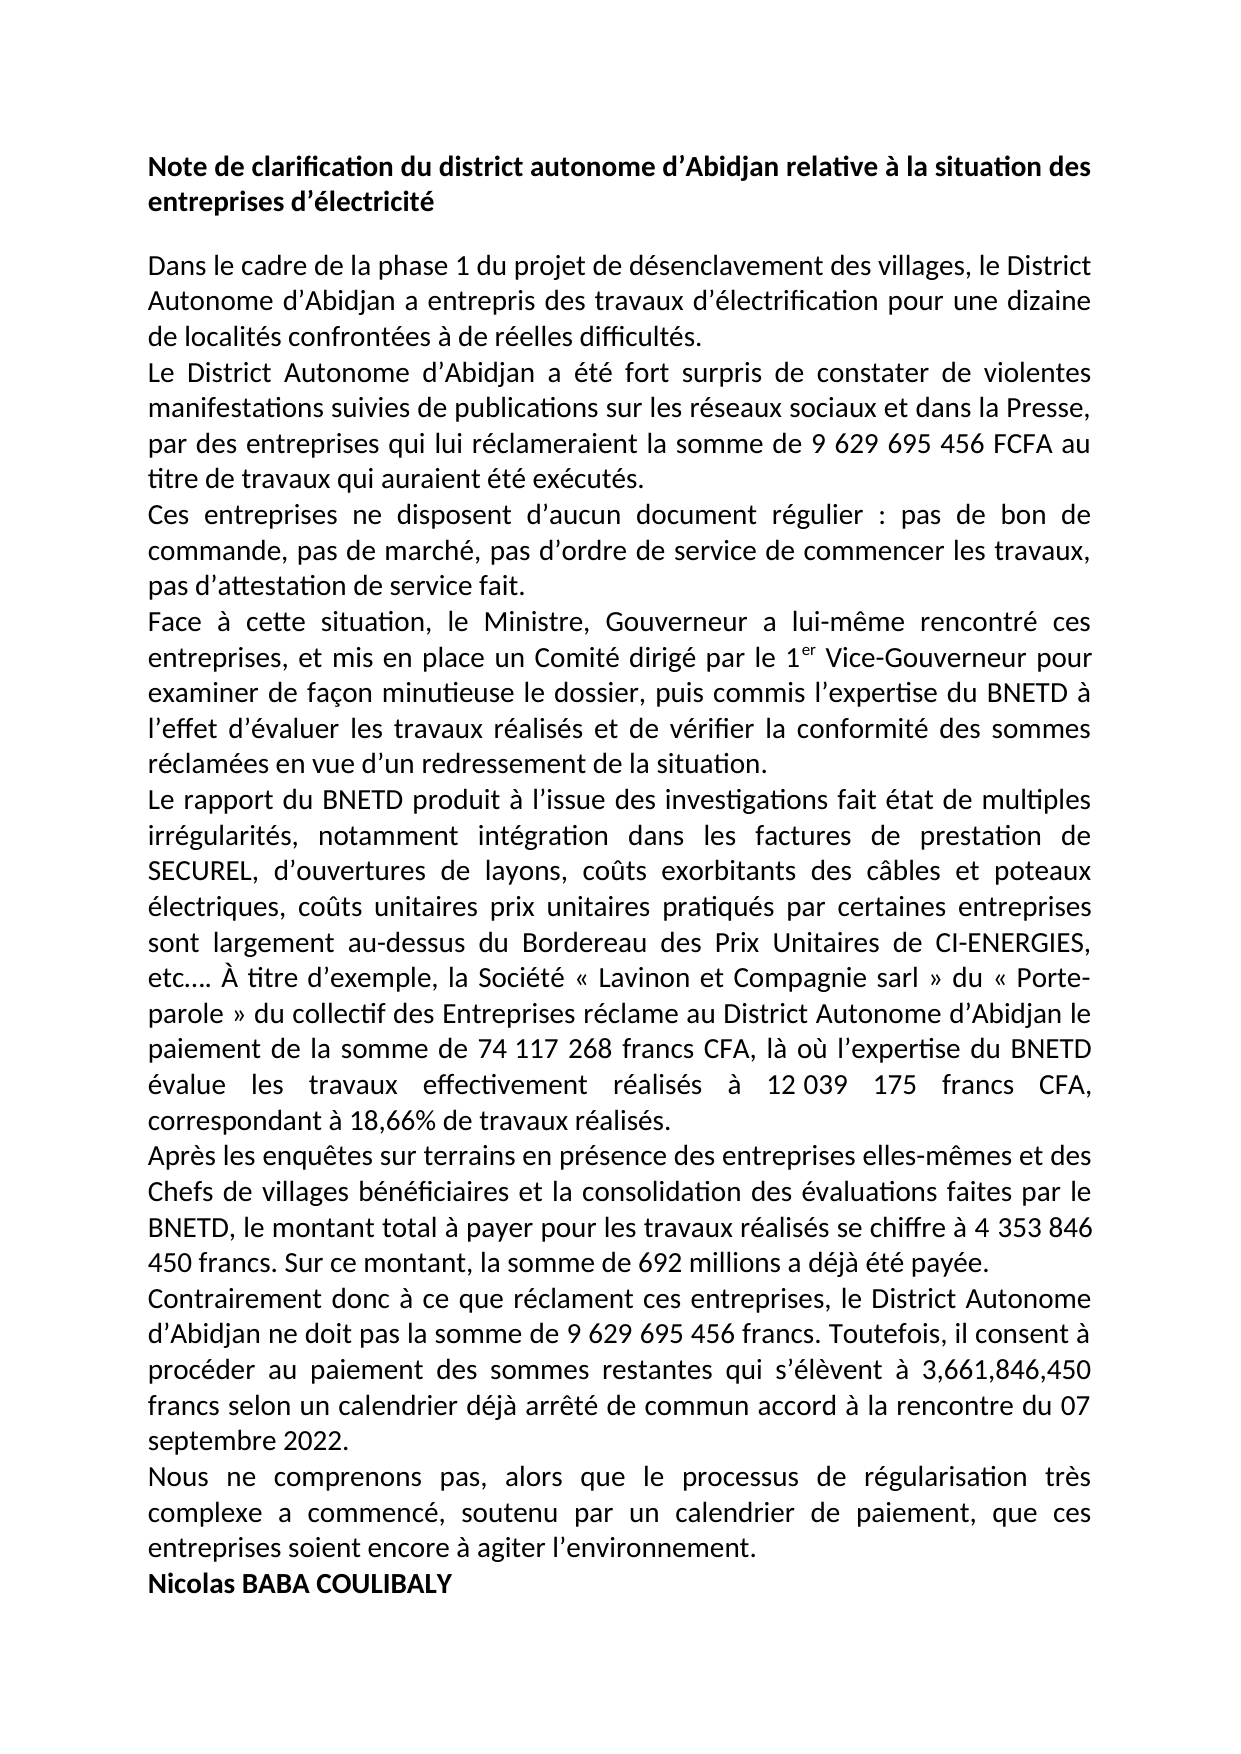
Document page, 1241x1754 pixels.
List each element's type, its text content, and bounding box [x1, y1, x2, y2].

text Note de clarification du district autonome d’Abidjan relative à la situation des entreprises d’électricité [148, 148, 1093, 219]
text Contrairement donc à ce que réclament ces entreprises, le District Autonome d’Abidjan ne doit pas la somme de 9 629 695 456 francs. Toutefois, il consent à procéder au paiement des sommes restantes qui s’élèvent à 3,661,846,450 francs selon un calendrier déjà arrêté de commun accord à la rencontre du 07 septembre 2022. [148, 1280, 1093, 1458]
text Nicolas BABA COULIBALY [148, 1565, 1093, 1601]
text Nous ne comprenons pas, alors que le processus de régularisation très complexe a commencé, soutenu par un calendrier de paiement, que ces entreprises soient encore à agiter l’environnement. [148, 1458, 1093, 1565]
text Dans le cadre de la phase 1 du projet de désenclavement des villages, le District Autonome d’Abidjan a entrepris des travaux d’électrification pour une dizaine de localités confrontées à de réelles difficultés. [148, 247, 1093, 354]
text Le District Autonome d’Abidjan a été fort surpris de constater de violentes manifestations suivies de publications sur les réseaux sociaux et dans la Presse, par des entreprises qui lui réclameraient la somme de 9 629 695 456 FCFA au titre de travaux qui auraient été exécutés. [148, 354, 1093, 496]
text Après les enquêtes sur terrains en présence des entreprises elles-mêmes et des Chefs de villages bénéficiaires et la consolidation des évaluations faites par le BNETD, le montant total à payer pour les travaux réalisés se chiffre à 4 353 846 450 francs. Sur ce montant, la somme de 692 millions a déjà été payée. [148, 1137, 1093, 1280]
text Le rapport du BNETD produit à l’issue des investigations fait état de multiples irrégularités, notamment intégration dans les factures de prestation de SECUREL, d’ouvertures de layons, coûts exorbitants des câbles et poteaux électriques, coûts unitaires prix unitaires pratiqués par certaines entreprises sont largement au-dessus du Bordereau des Prix Unitaires de CI-ENERGIES, etc…. À titre d’exemple, la Société « Lavinon et Compagnie sarl » du « Porte-parole » du collectif des Entreprises réclame au District Autonome d’Abidjan le paiement de la somme de 74 117 268 francs CFA, là où l’expertise du BNETD évalue les travaux effectivement réalisés à 12 039 175 francs CFA, correspondant à 18,66% de travaux réalisés. [148, 781, 1093, 1137]
text Face à cette situation, le Ministre, Gouverneur a lui-même rencontré ces entreprises, et mis en place un Comité dirigé par le 1er Vice-Gouverneur pour examiner de façon minutieuse le dossier, puis commis l’expertise du BNETD à l’effet d’évaluer les travaux réalisés et de vérifier la conformité des sommes réclamées en vue d’un redressement de la situation. [148, 603, 1093, 781]
text Ces entreprises ne disposent d’aucun document régulier : pas de bon de commande, pas de marché, pas d’ordre de service de commencer les travaux, pas d’attestation de service fait. [148, 496, 1093, 603]
